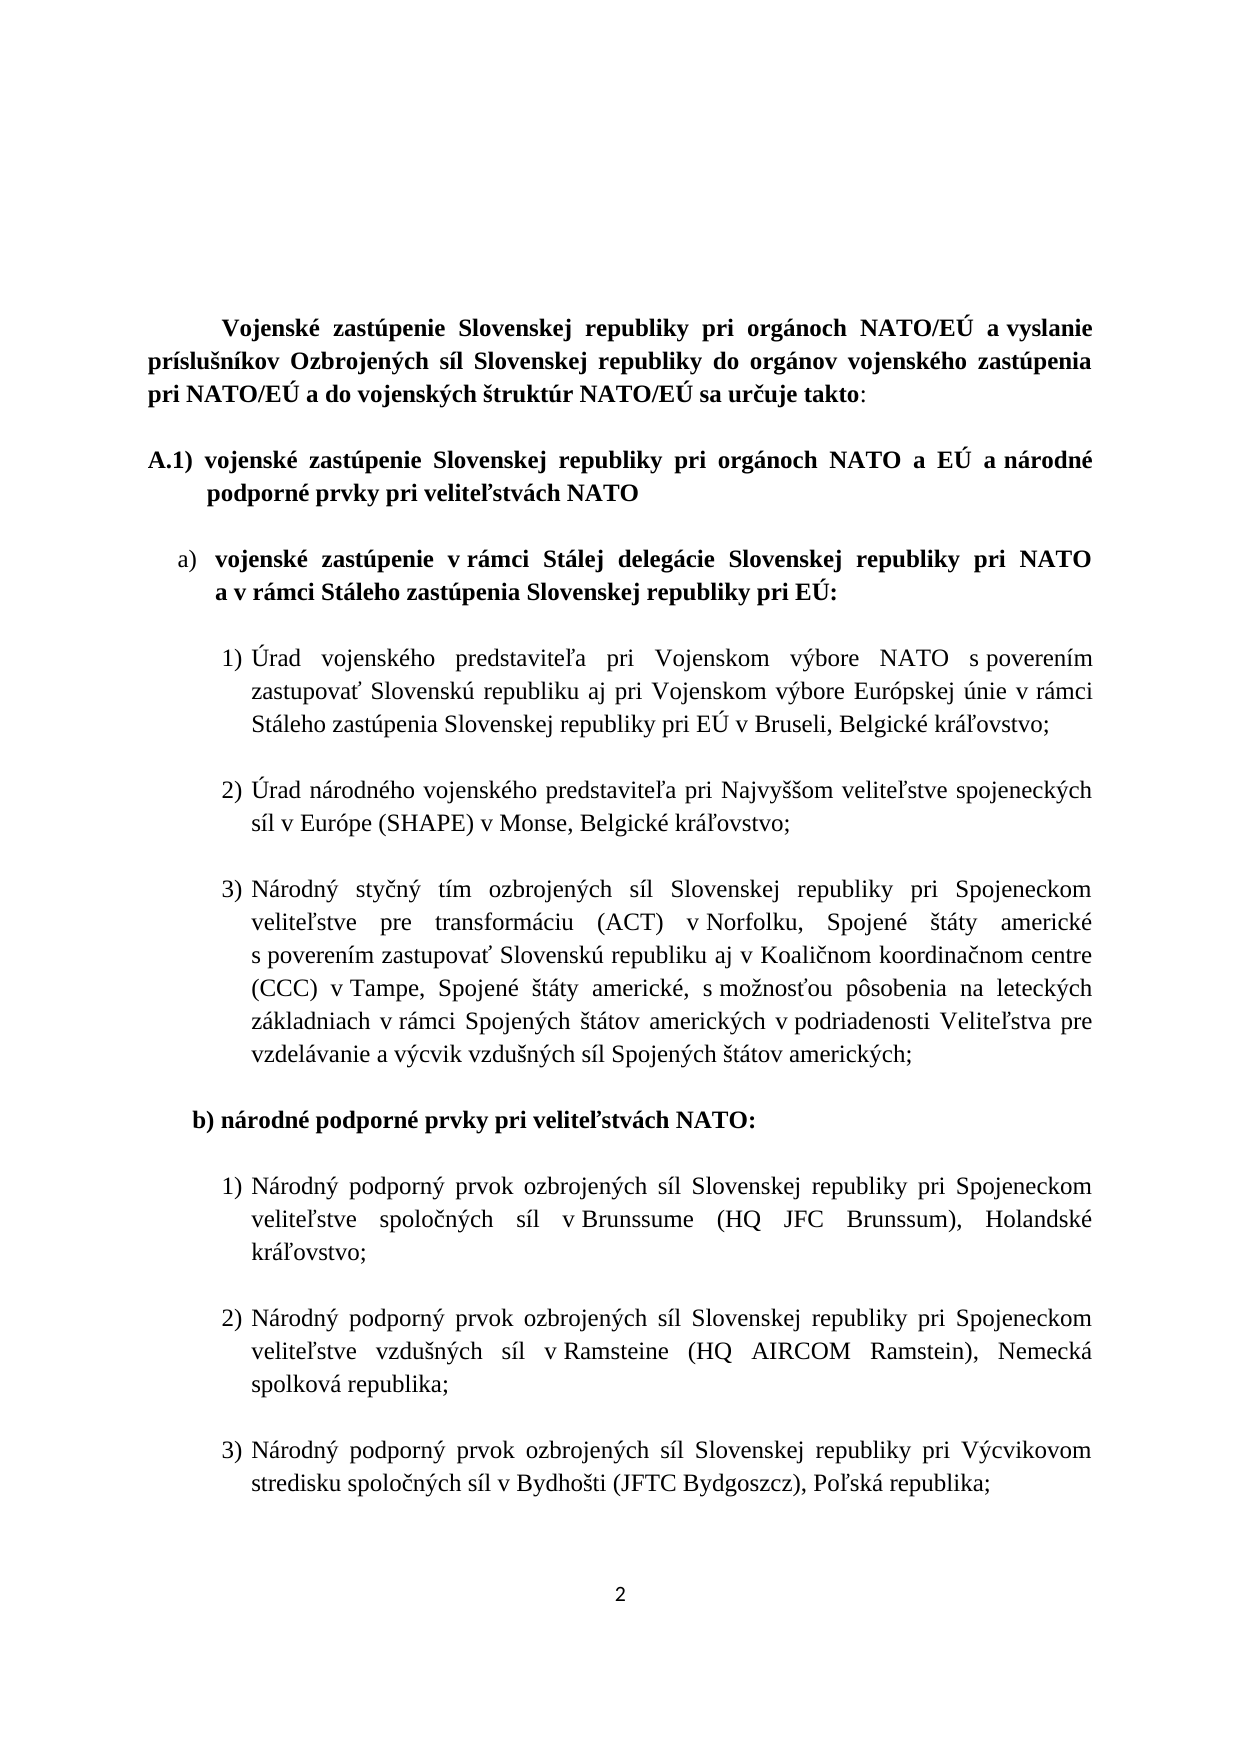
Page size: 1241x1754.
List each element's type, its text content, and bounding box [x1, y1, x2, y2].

list Národný podporný prvok ozbrojených síl Slovenskej republiky pri Spojeneckom veliteľstve spoločných síl v Brunssume (HQ JFC Brunssum), Holandské kráľovstvo; [221, 1171, 1093, 1266]
list Národný podporný prvok ozbrojených síl Slovenskej republiky pri Výcvikovom stredisku spoločných síl v Bydhošti (JFTC Bydgoszcz), Poľská republika; [221, 1435, 1093, 1497]
list Úrad národného vojenského predstaviteľa pri Najvyššom veliteľstve spojeneckých síl v Európe (SHAPE) v Monse, Belgické kráľovstvo; [221, 775, 1093, 837]
list Národný podporný prvok ozbrojených síl Slovenskej republiky pri Spojeneckom veliteľstve vzdušných síl v Ramsteine (HQ AIRCOM Ramstein), Nemecká spolková republika; [221, 1303, 1093, 1398]
text b) národné podporné prvky pri veliteľstvách NATO: [148, 1105, 1093, 1134]
list Úrad vojenského predstaviteľa pri Vojenskom výbore NATO s poverením zastupovať Slovenskú republiku aj pri Vojenskom výbore Európskej únie v rámci Stáleho zastúpenia Slovenskej republiky pri EÚ v Bruseli, Belgické kráľovstvo; [221, 643, 1093, 738]
list vojenské zastúpenie v rámci Stálej delegácie Slovenskej republiky pri NATO a v rámci Stáleho zastúpenia Slovenskej republiky pri EÚ: [177, 544, 1093, 606]
text A.1) vojenské zastúpenie Slovenskej republiky pri orgánoch NATO a EÚ a národné podporné prvky pri veliteľstvách NATO [148, 445, 1093, 507]
list Národný styčný tím ozbrojených síl Slovenskej republiky pri Spojeneckom veliteľstve pre transformáciu (ACT) v Norfolku, Spojené štáty americké s poverením zastupovať Slovenskú republiku aj v Koaličnom koordinačnom centre (CCC) v Tampe, Spojené štáty americké, s možnosťou pôsobenia na leteckých základniach v rámci Spojených štátov amerických v podriadenosti Veliteľstva pre vzdelávanie a výcvik vzdušných síl Spojených štátov amerických; [221, 874, 1093, 1068]
text Vojenské zastúpenie Slovenskej republiky pri orgánoch NATO/EÚ a vyslanie príslušníkov Ozbrojených síl Slovenskej republiky do orgánov vojenského zastúpenia pri NATO/EÚ a do vojenských štruktúr NATO/EÚ sa určuje takto: [148, 313, 1093, 407]
